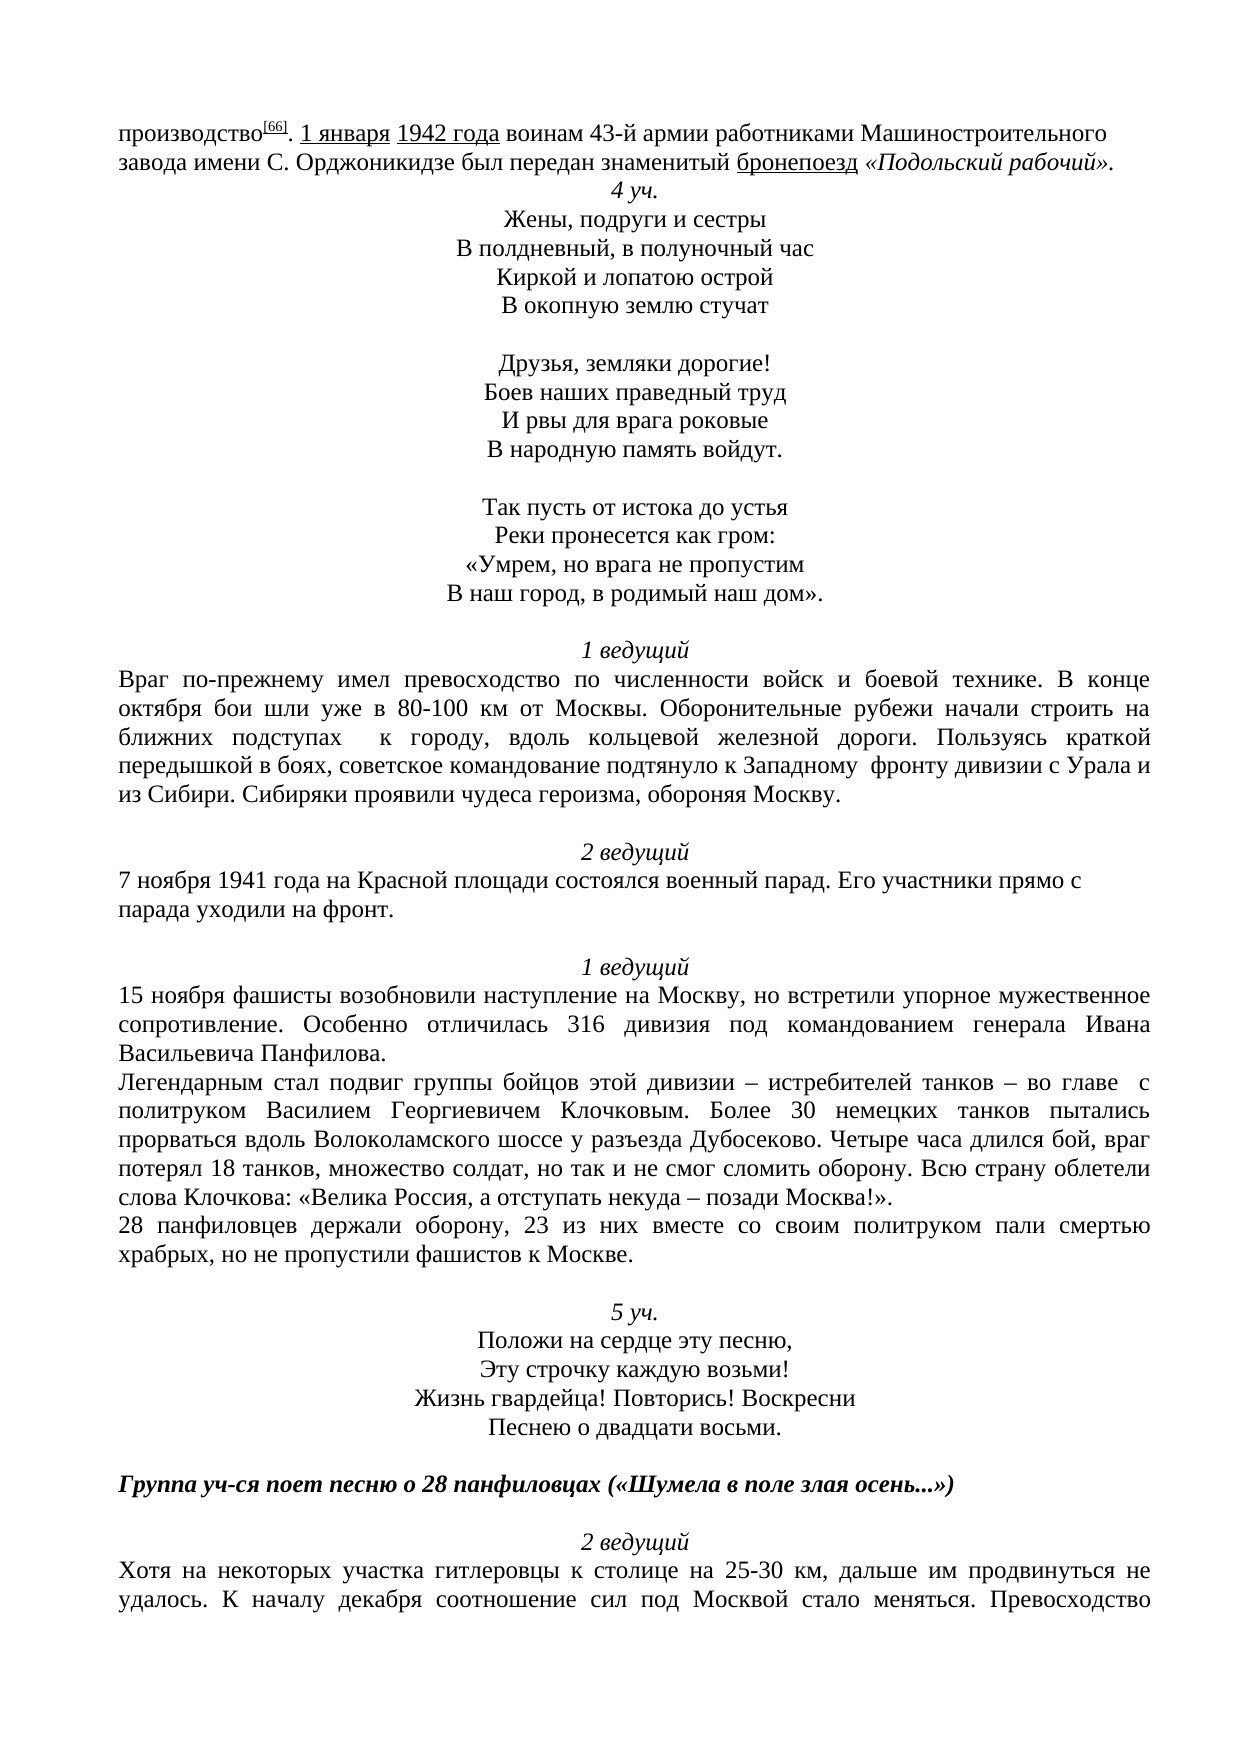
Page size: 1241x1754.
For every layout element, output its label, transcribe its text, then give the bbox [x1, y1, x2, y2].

text Друзья, земляки дорогие! [118, 348, 1152, 377]
text 1 ведущий [118, 636, 1152, 664]
text Жизнь гвардейца! Повторись! Воскресни [118, 1383, 1152, 1412]
text И рвы для врага роковые [118, 406, 1152, 434]
text Киркой и лопатою острой [118, 262, 1152, 291]
text «Умрем, но врага не пропустим [118, 549, 1152, 578]
text Эту строчку каждую возьми! [118, 1354, 1152, 1383]
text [118, 1556, 1152, 1613]
text Реки пронесется как гром: [118, 521, 1152, 549]
text 2 ведущий [118, 1527, 1152, 1556]
text 5 уч. [118, 1297, 1152, 1326]
text 2 ведущий [118, 837, 1152, 866]
text 7 ноября 1941 года на Красной площади состоялся военный парад. Его участники прямо с парада уходили на фронт. [118, 866, 1152, 923]
text Враг по-прежнему имел превосходство по численности войск и боевой технике. В конце октября бои шли уже в 80-100 км от Москвы. Оборонительные рубежи начали строить на ближних подступах к городу, вдоль кольцевой железной дороги. Пользуясь краткой передышкой в боях, советское командование подтянуло к Западному фронту дивизии с Урала и из Сибири. Сибиряки проявили чудеса героизма, обороняя Москву. [118, 664, 1152, 808]
text 4 уч. [118, 176, 1152, 204]
text В полдневный, в полуночный час [118, 233, 1152, 262]
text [118, 118, 1152, 176]
text 1 ведущий [118, 952, 1152, 981]
text Группа уч-ся поет песню о 28 панфиловцах («Шумела в поле злая осень...») [118, 1469, 1152, 1498]
text 28 панфиловцев держали оборону, 23 из них вместе со своим политруком пали смертью храбрых, но не пропустили фашистов к Москве. [118, 1211, 1152, 1268]
text Песнею о двадцати восьми. [118, 1412, 1152, 1441]
text Жены, подруги и сестры [118, 204, 1152, 233]
text В наш город, в родимый наш дом». [118, 578, 1152, 607]
text Положи на сердце эту песню, [118, 1326, 1152, 1354]
text 15 ноября фашисты возобновили наступление на Москву, но встретили упорное мужественное сопротивление. Особенно отличилась 316 дивизия под командованием генерала Ивана Васильевича Панфилова. [118, 981, 1152, 1067]
text Легендарным стал подвиг группы бойцов этой дивизии – истребителей танков – во главе с политруком Василием Георгиевичем Клочковым. Более 30 немецких танков пытались прорваться вдоль Волоколамского шоссе у разъезда Дубосеково. Четыре часа длился бой, враг потерял 18 танков, множество солдат, но так и не смог сломить оборону. Всю страну облетели слова Клочкова: «Велика Россия, а отступать некуда – позади Москва!». [118, 1067, 1152, 1211]
text Так пусть от истока до устья [118, 492, 1152, 521]
text В окопную землю стучат [118, 291, 1152, 319]
text Боев наших праведный труд [118, 377, 1152, 406]
text В народную память войдут. [118, 434, 1152, 463]
